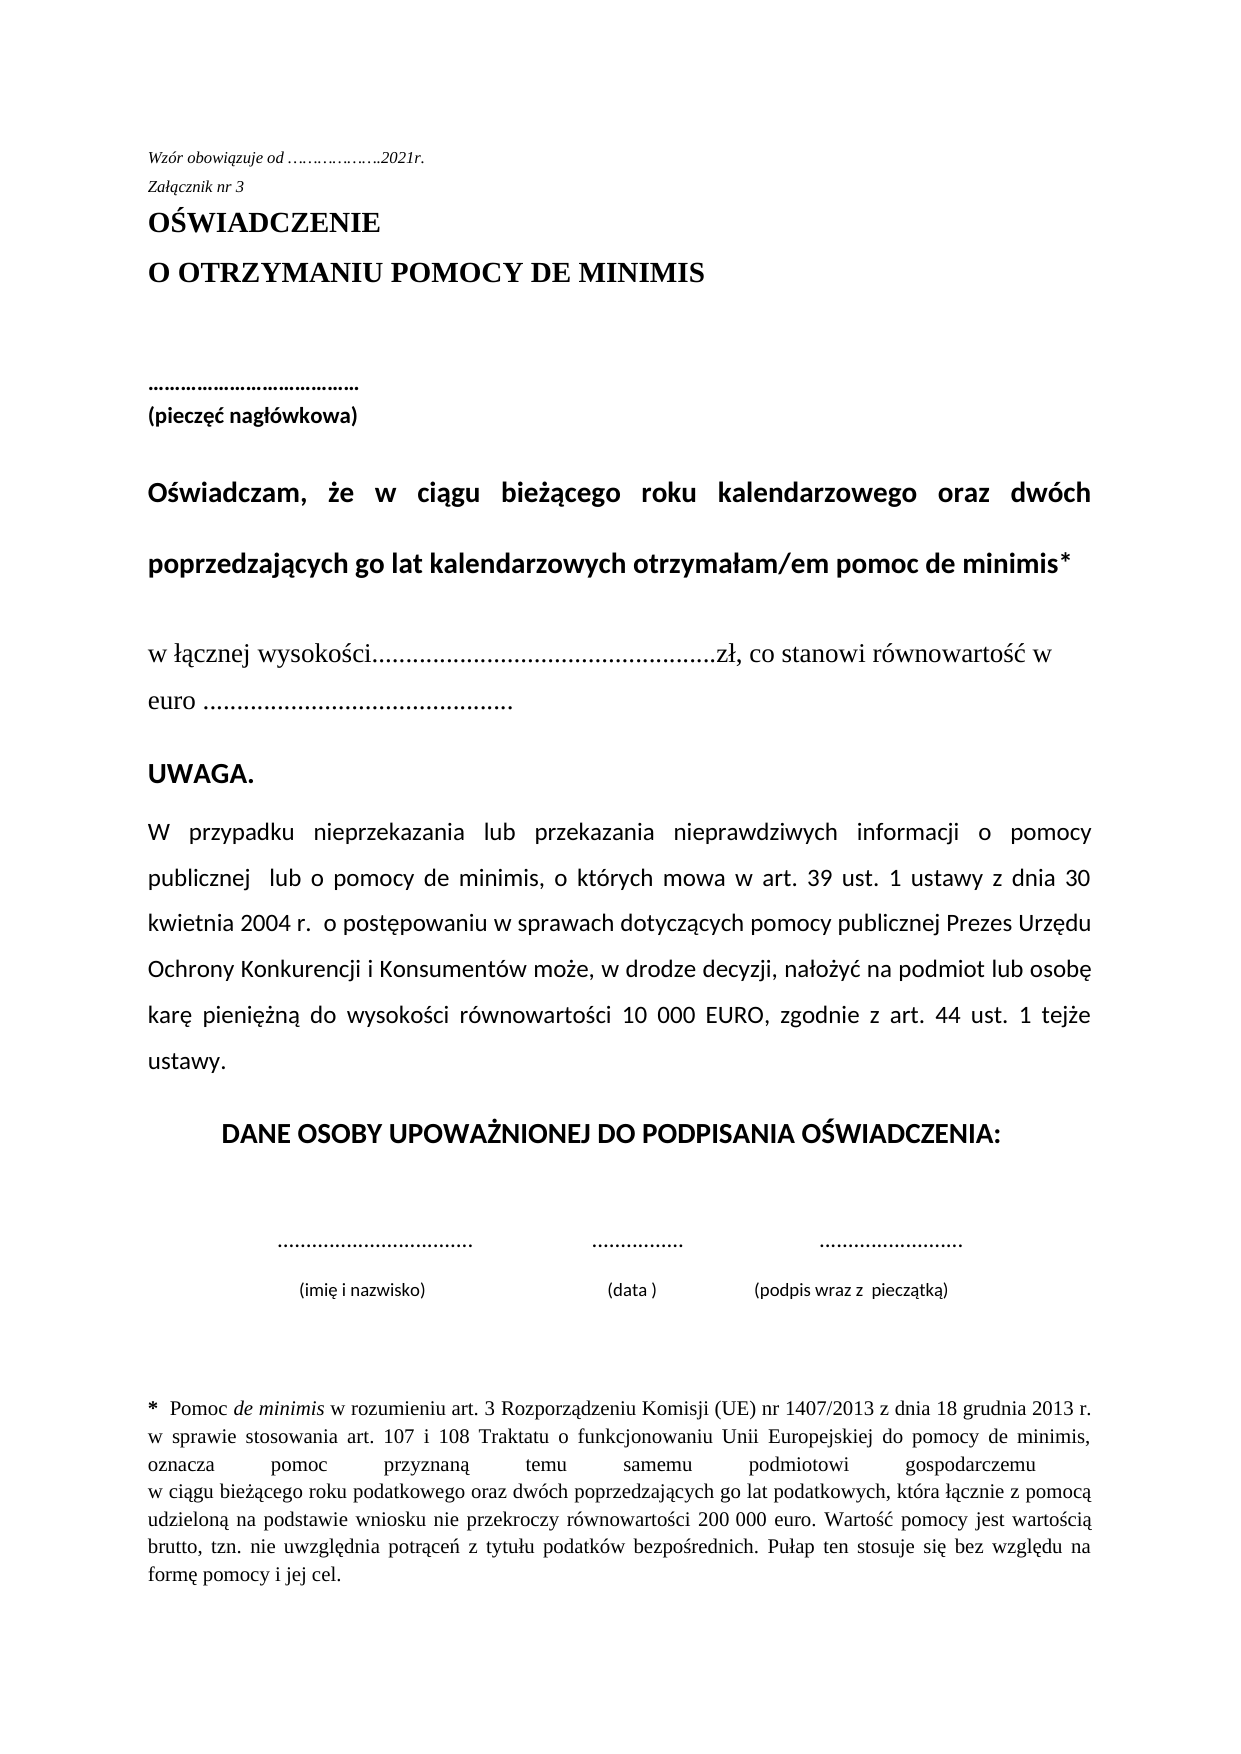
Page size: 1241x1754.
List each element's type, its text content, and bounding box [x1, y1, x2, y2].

text (pieczęć nagłówkowa) [148, 401, 1093, 429]
text OŚWIADCZENIE [148, 205, 1093, 239]
text Załącznik nr 3 [148, 176, 1093, 196]
text Oświadczam, że w ciągu bieżącego roku kalendarzowego oraz dwóch poprzedzających go lat kalendarzowych otrzymałam/em pomoc de minimis* [148, 474, 1093, 581]
text W przypadku nieprzekazania lub przekazania nieprawdziwych informacji o pomocy publicznej lub o pomocy de minimis, o których mowa w art. 39 ust. 1 ustawy z dnia 30 kwietnia 2004 r. o postępowaniu w sprawach dotyczących pomocy publicznej Prezes Urzędu Ochrony Konkurencji i Konsumentów może, w drodze decyzji, nałożyć na podmiot lub osobę karę pieniężną do wysokości równowartości 10 000 EURO, zgodnie z art. 44 ust. 1 tejże ustawy. [148, 816, 1093, 1075]
text .................................. ................ ......................... [148, 1225, 1093, 1253]
text ………………………………… [148, 368, 1093, 397]
text * Pomoc de minimis w rozumieniu art. 3 Rozporządzeniu Komisji (UE) nr 1407/2013 z dnia 18 grudnia 2013 r. w sprawie stosowania art. 107 i 108 Traktatu o funkcjonowaniu Unii Europejskiej do pomocy de minimis, oznacza pomoc przyznaną temu samemu podmiotowi gospodarczemu w ciągu bieżącego roku podatkowego oraz dwóch poprzedzających go lat podatkowych, która łącznie z pomocą udzieloną na podstawie wniosku nie przekroczy równowartości 200 000 euro. Wartość pomocy jest wartością brutto, tzn. nie uwzględnia potrąceń z tytułu podatków bezpośrednich. Pułap ten stosuje się bez względu na formę pomocy i jej cel. [148, 1396, 1093, 1586]
text UWAGA. [148, 756, 1093, 791]
text Wzór obowiązuje od ……………….2021r. [148, 148, 1093, 167]
text O OTRZYMANIU POMOCY DE MINIMIS [148, 255, 1093, 289]
text (imię i nazwisko) (data ) (podpis wraz z pieczątką) [148, 1278, 1093, 1301]
text DANE OSOBY UPOWAŻNIONEJ DO PODPISANIA OŚWIADCZENIA: [148, 1116, 1093, 1151]
text w łącznej wysokości...................................................zł, co stanowi równowartość w euro .............................................. [148, 637, 1093, 715]
